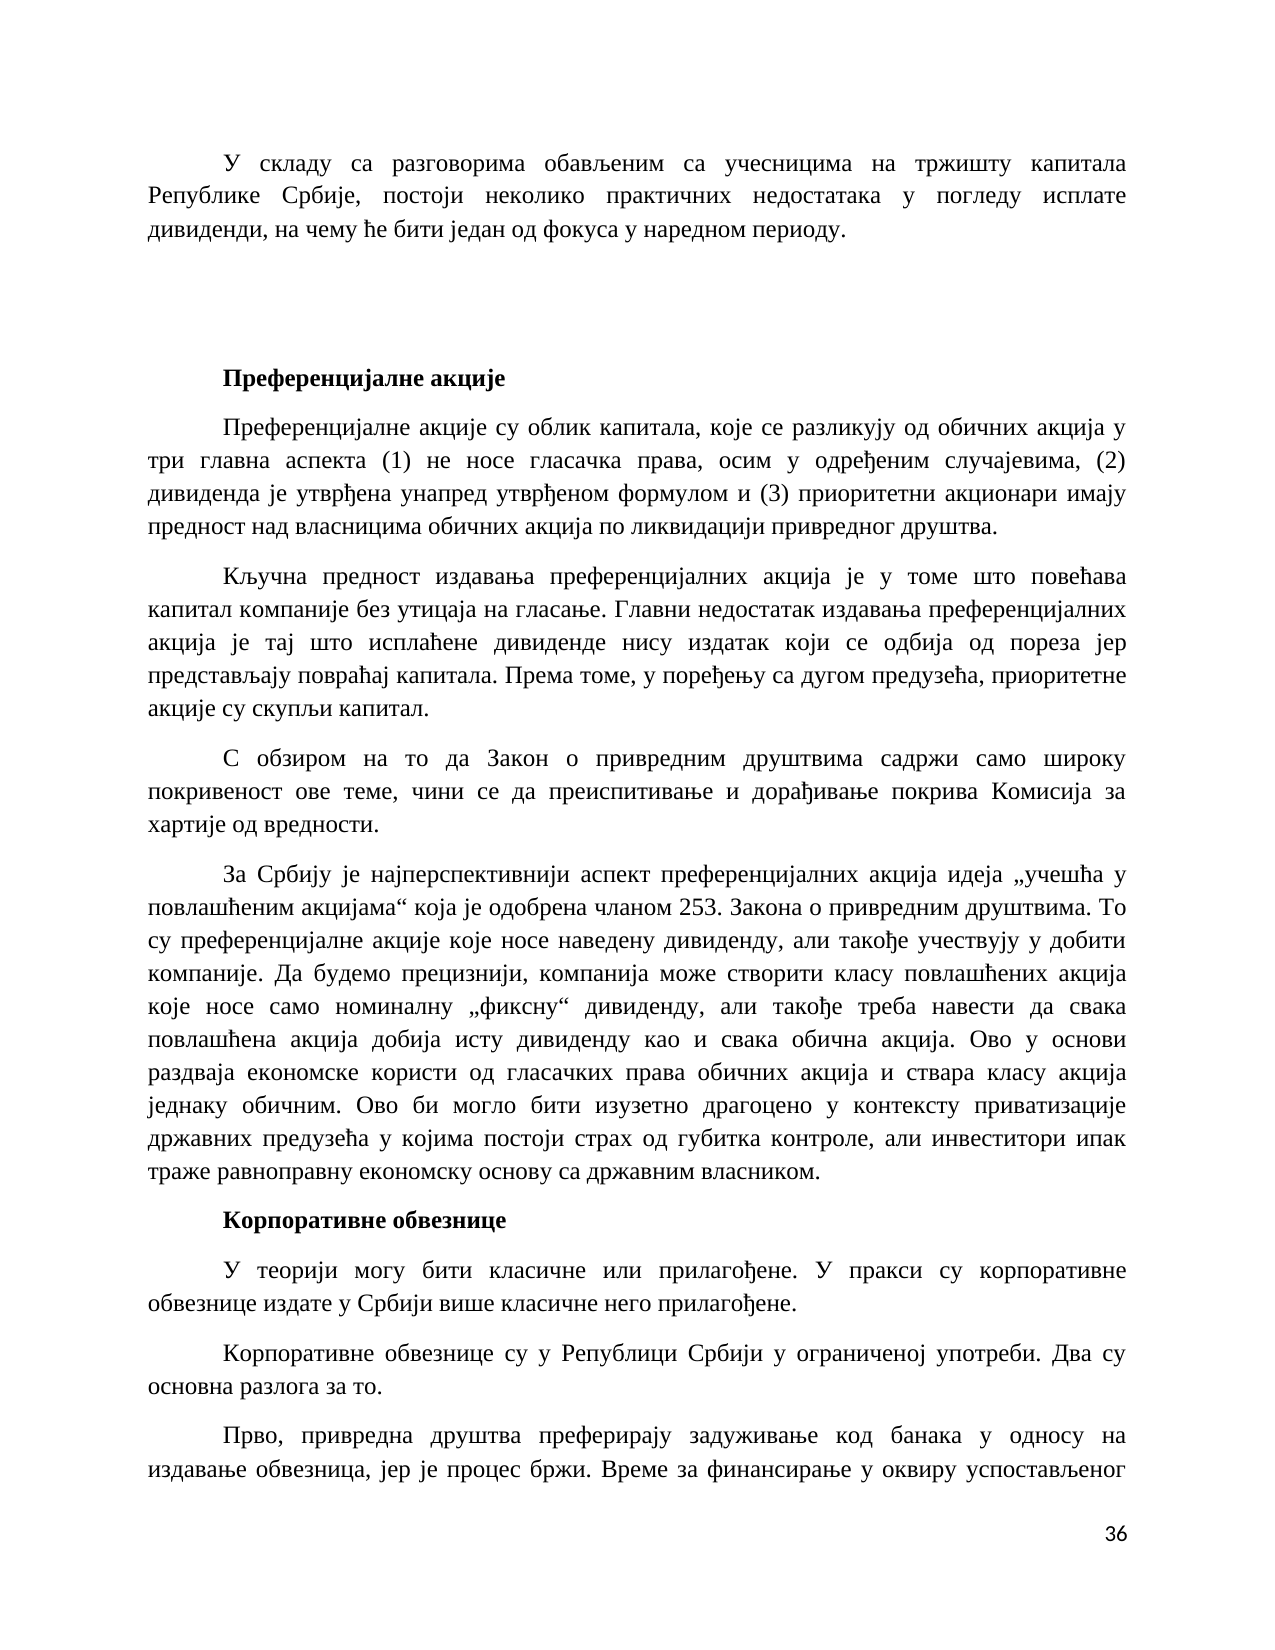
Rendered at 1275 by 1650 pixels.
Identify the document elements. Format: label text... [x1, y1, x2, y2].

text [148, 1421, 1127, 1482]
text У теорији могу бити класичне или прилагођене. У пракси су корпоративне обвезнице издате у Србији више класичне него прилагођене. [148, 1255, 1127, 1317]
text С обзиром на то да Закон о привредним друштвима садржи само широку покривеност ове теме, чини се да преиспитивање и дорађивање покрива Комисија за хартије од вредности. [148, 743, 1127, 838]
text У складу са разговорима обављеним са учесницима на тржишту капитала Републике Србије, постоји неколико практичних недостатака у погледу исплате дивиденди, на чему ће бити један од фокуса у наредном периоду. [148, 148, 1127, 242]
text Преференцијалне акције [148, 363, 1127, 391]
text За Србију је најперспективнији аспект преференцијалних акција идеја „учешћа у повлашћеним акцијама“ која је одобрена чланом 253. Закона о привредним друштвима. То су преференцијалне акције које носе наведену дивиденду, али такође учествују у добити компаније. Да будемо прецизнији, компанија може створити класу повлашћених акција које носе само номиналну „фиксну“ дивиденду, али такође треба навести да свака повлашћена акција добија исту дивиденду као и свака обична акција. Ово у основи раздваја економске користи од гласачких права обичних акција и ствара класу акција једнаку обичним. Ово би могло бити изузетно драгоцено у контексту приватизације државних предузећа у којима постоји страх од губитка контроле, али инвеститори ипак траже равноправну економску основу са државним власником. [148, 859, 1127, 1184]
text Корпоративне обвезнице су у Републици Србији у ограниченој употреби. Два су основна разлога за то. [148, 1338, 1127, 1400]
text Преференцијалне акције су облик капитала, које се разликују од обичних акција у три главна аспекта (1) не носе гласачка права, осим у одређеним случајевима, (2) дивиденда је утврђена унапред утврђеном формулом и (3) приоритетни акционари имају предност над власницима обичних акција по ликвидацији привредног друштва. [148, 412, 1127, 540]
text Кључна предност издавања преференцијалних акција је у томе што повећава капитал компаније без утицаја на гласање. Главни недостатак издавања преференцијалних акција је тај што исплаћене дивиденде нису издатак који се одбија од пореза јер представљају повраћај капитала. Према томе, у поређењу са дугом предузећа, приоритетне акције су скупљи капитал. [148, 561, 1127, 722]
text Корпоративне обвезнице [148, 1206, 1127, 1234]
